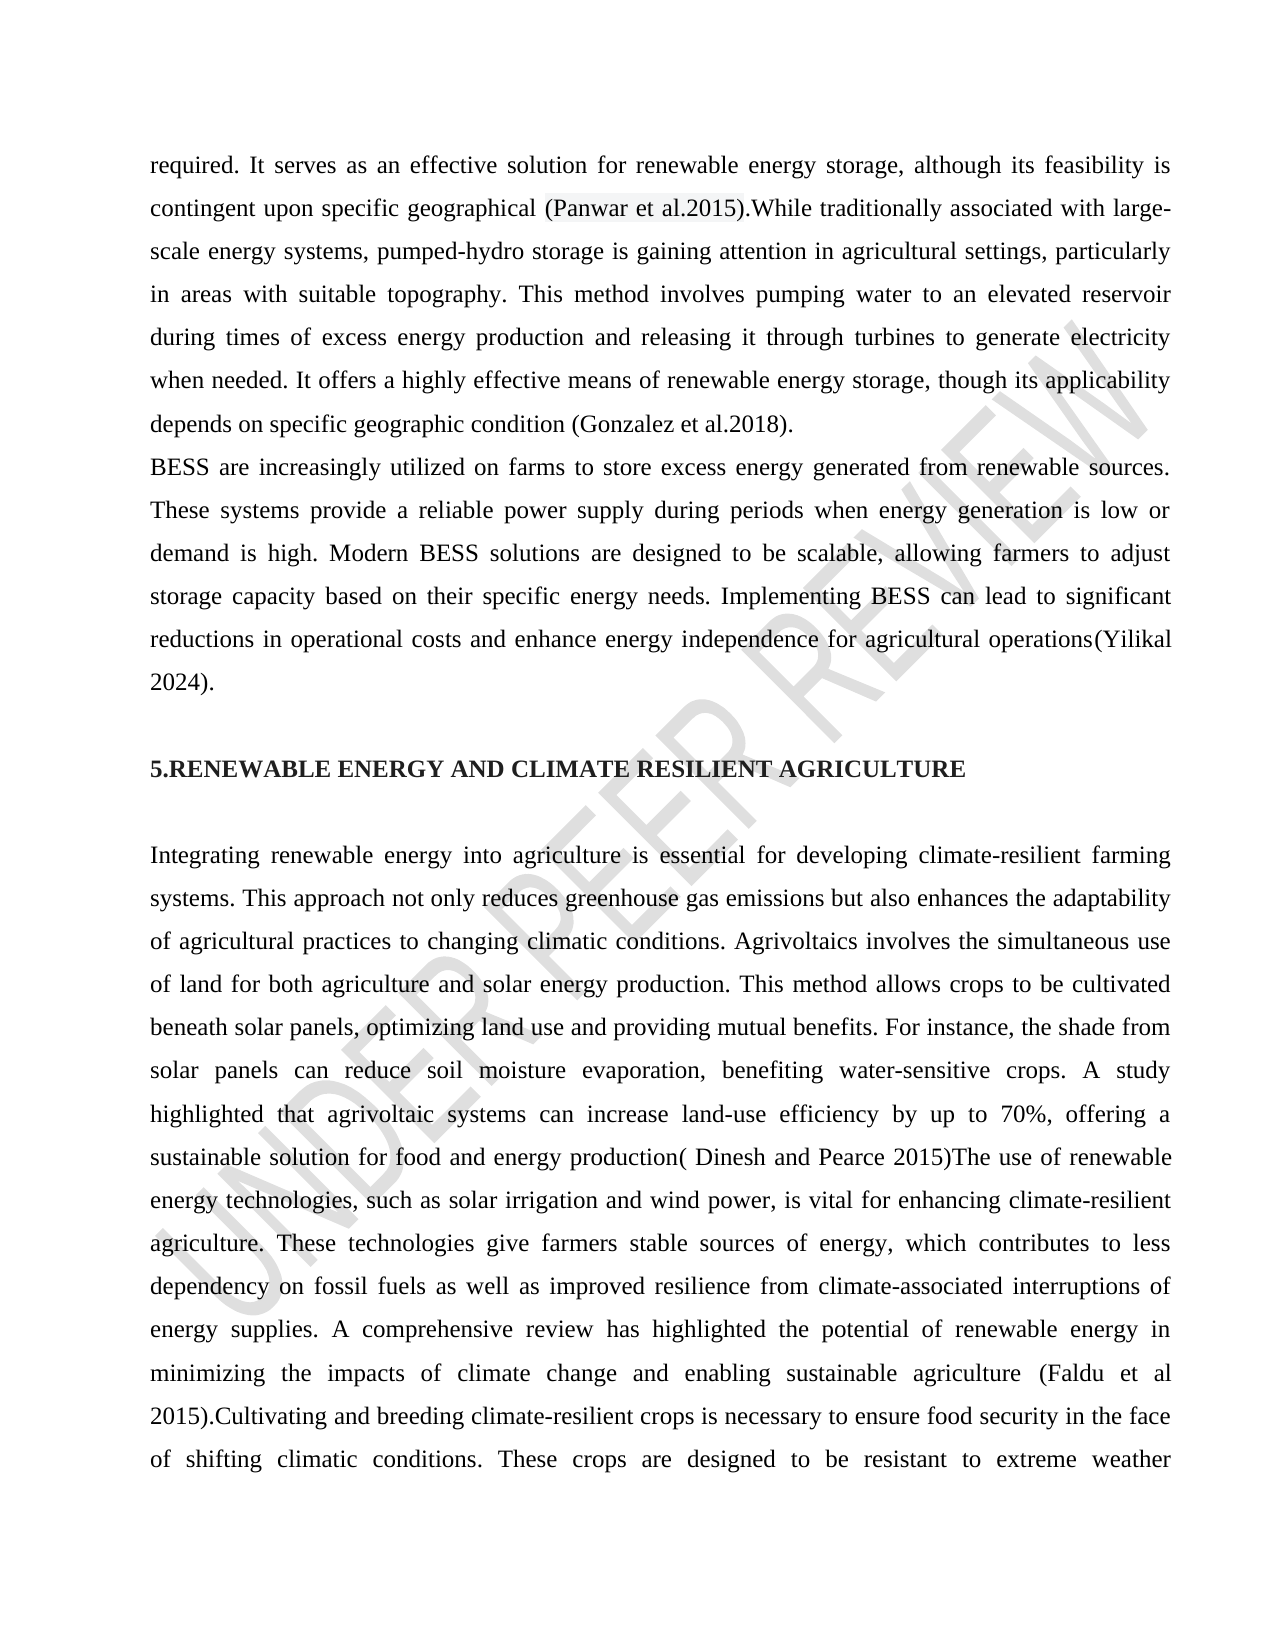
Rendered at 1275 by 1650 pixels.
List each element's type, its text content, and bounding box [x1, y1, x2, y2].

text 5.RENEWABLE ENERGY AND CLIMATE RESILIENT AGRICULTURE [150, 754, 1172, 782]
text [150, 150, 1172, 437]
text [150, 840, 1172, 1444]
text BESS are increasingly utilized on farms to store excess energy generated from renewable sources. These systems provide a reliable power supply during periods when energy generation is low or demand is high. Modern BESS solutions are designed to be scalable, allowing farmers to adjust storage capacity based on their specific energy needs. Implementing BESS can lead to significant reductions in operational costs and enhance energy independence for agricultural operations(Yilikal 2024). [150, 452, 1172, 696]
